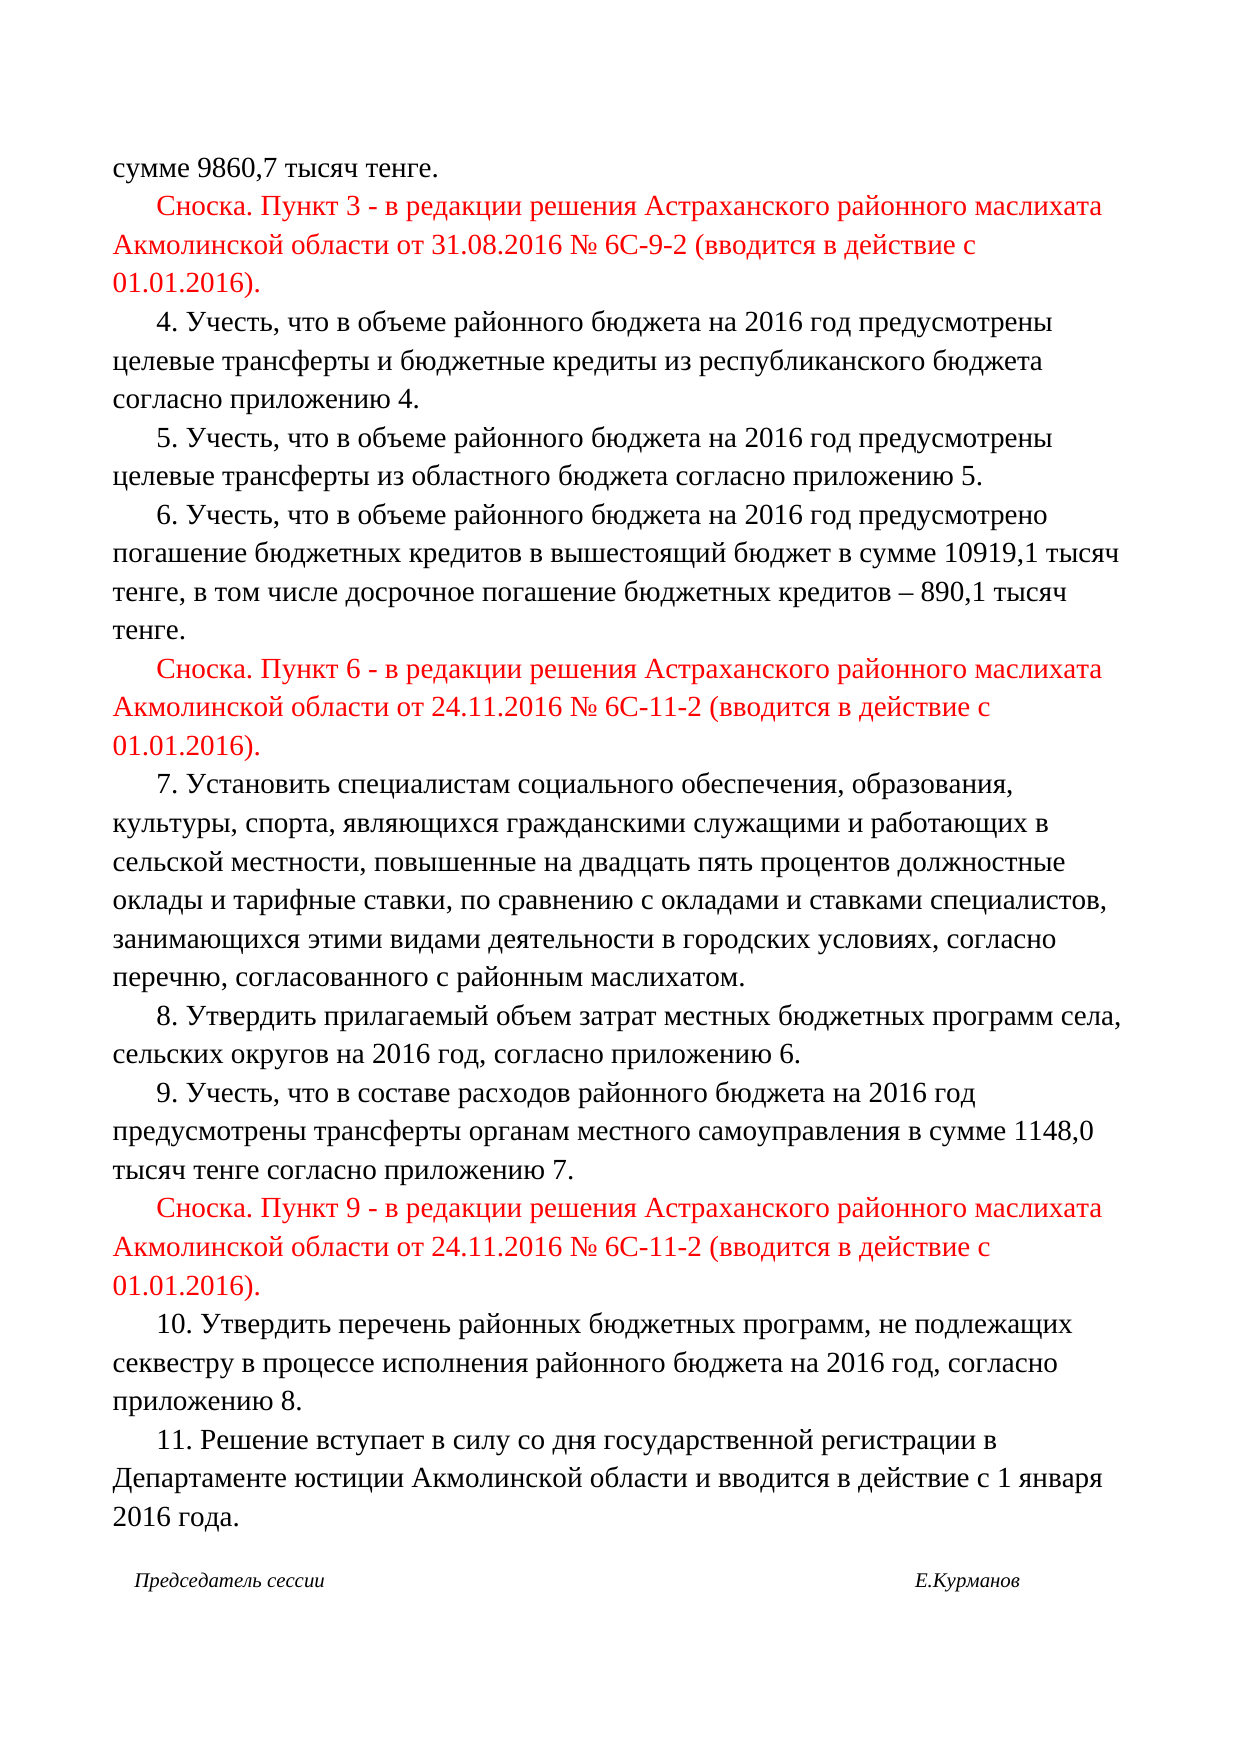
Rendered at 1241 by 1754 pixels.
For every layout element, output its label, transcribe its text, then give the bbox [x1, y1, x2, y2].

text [112, 150, 1128, 1563]
table_header Е.Курманов [913, 1567, 1240, 1598]
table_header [101, 1567, 913, 1598]
